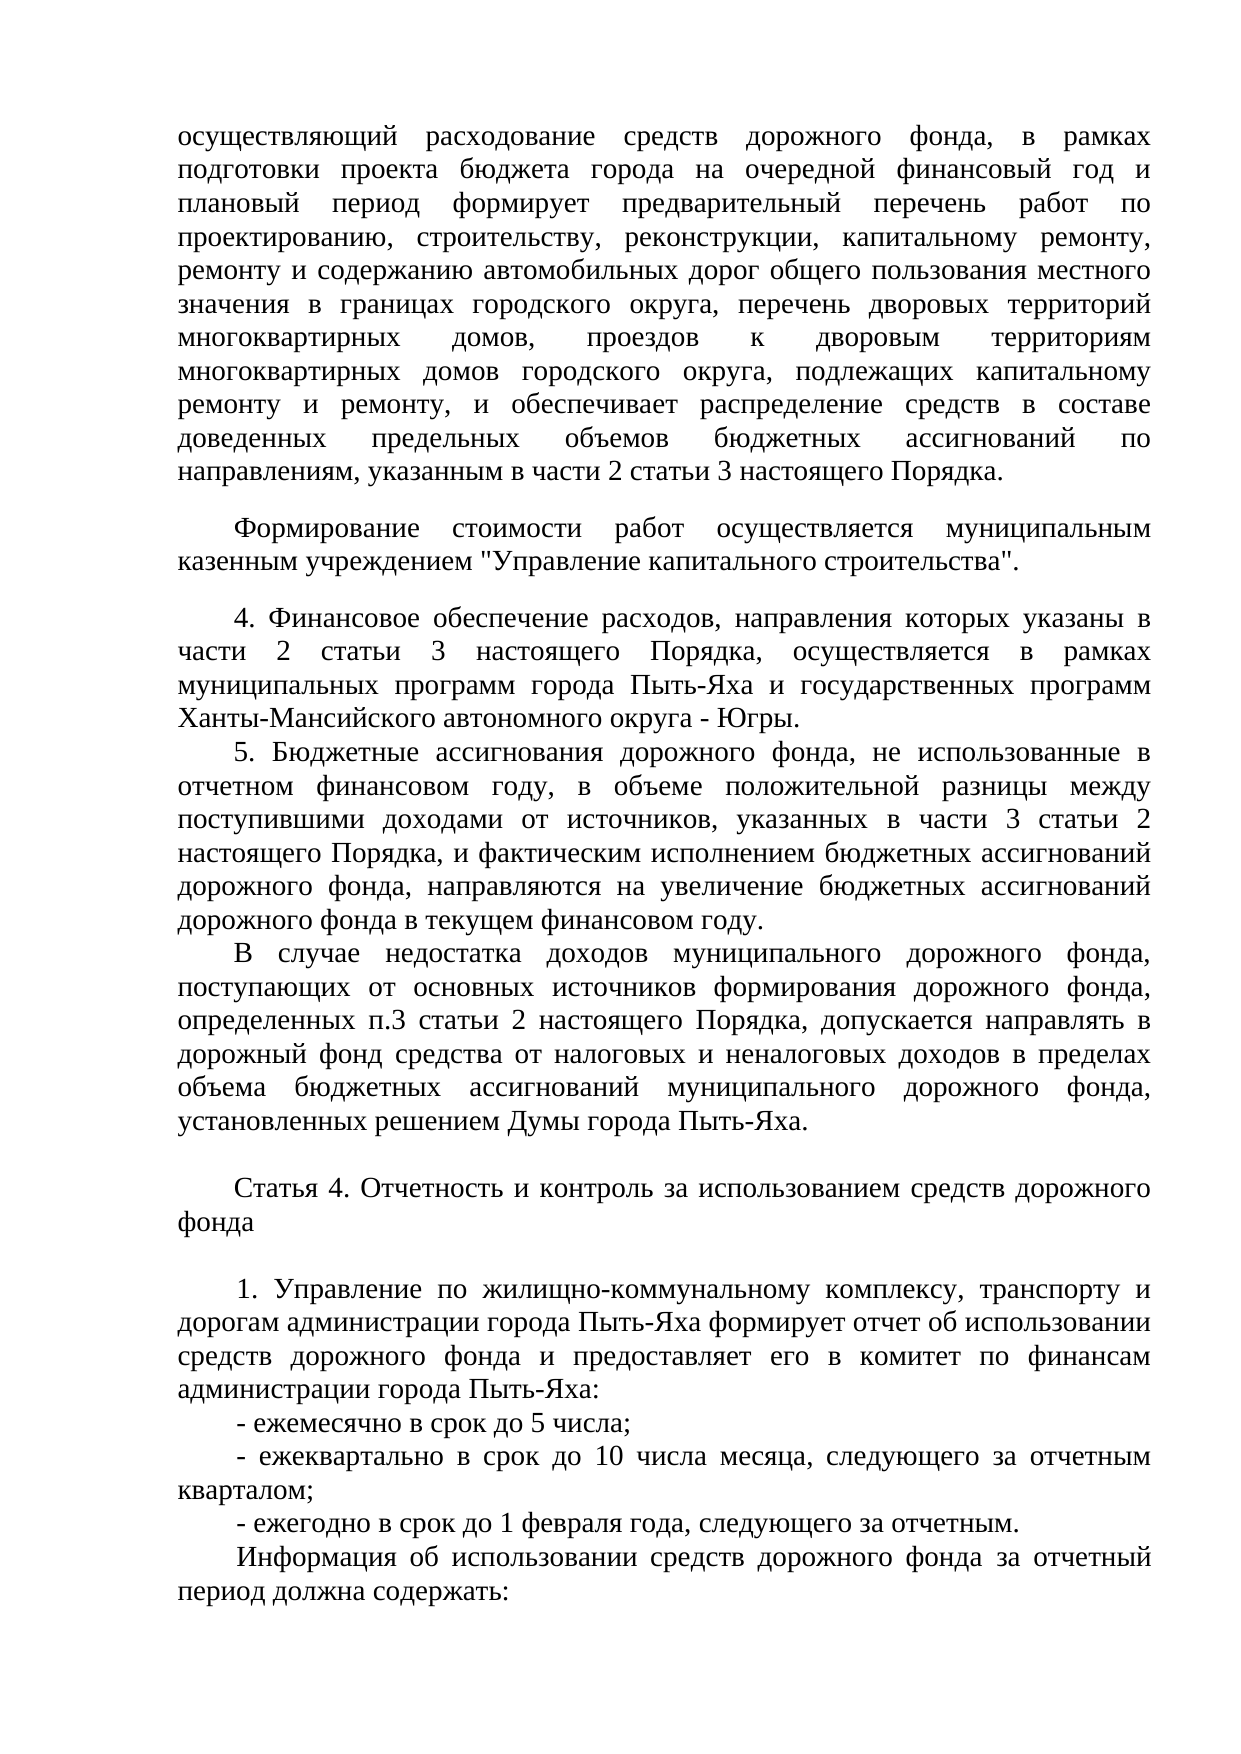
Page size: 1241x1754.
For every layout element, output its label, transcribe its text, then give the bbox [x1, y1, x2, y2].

text - ежеквартально в срок до 10 числа месяца, следующего за отчетным кварталом; [177, 1438, 1152, 1506]
text - ежегодно в срок до 1 февраля года, следующего за отчетным. [177, 1506, 1152, 1539]
text Информация об использовании средств дорожного фонда за отчетный период должна содержать: [177, 1539, 1152, 1606]
text 5. Бюджетные ассигнования дорожного фонда, не использованные в отчетном финансовом году, в объеме положительной разницы между поступившими доходами от источников, указанных в части 3 статьи 2 настоящего Порядка, и фактическим исполнением бюджетных ассигнований дорожного фонда, направляются на увеличение бюджетных ассигнований дорожного фонда в текущем финансовом году. [177, 734, 1152, 935]
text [177, 118, 1152, 487]
text В случае недостатка доходов муниципального дорожного фонда, поступающих от основных источников формирования дорожного фонда, определенных п.3 статьи 2 настоящего Порядка, допускается направлять в дорожный фонд средства от налоговых и неналоговых доходов в пределах объема бюджетных ассигнований муниципального дорожного фонда, установленных решением Думы города Пыть-Яха. [177, 935, 1152, 1137]
title Статья 4. Отчетность и контроль за использованием средств дорожного фонда [177, 1170, 1152, 1237]
text 4. Финансовое обеспечение расходов, направления которых указаны в части 2 статьи 3 настоящего Порядка, осуществляется в рамках муниципальных программ города Пыть-Яха и государственных программ Ханты-Мансийского автономного округа - Югры. [177, 600, 1152, 734]
text Формирование стоимости работ осуществляется муниципальным казенным учреждением "Управление капитального строительства". [177, 510, 1152, 577]
text 1. Управление по жилищно-коммунальному комплексу, транспорту и дорогам администрации города Пыть-Яха формирует отчет об использовании средств дорожного фонда и предоставляет его в комитет по финансам администрации города Пыть-Яха: [177, 1271, 1152, 1405]
text - ежемесячно в срок до 5 числа; [177, 1405, 1152, 1438]
